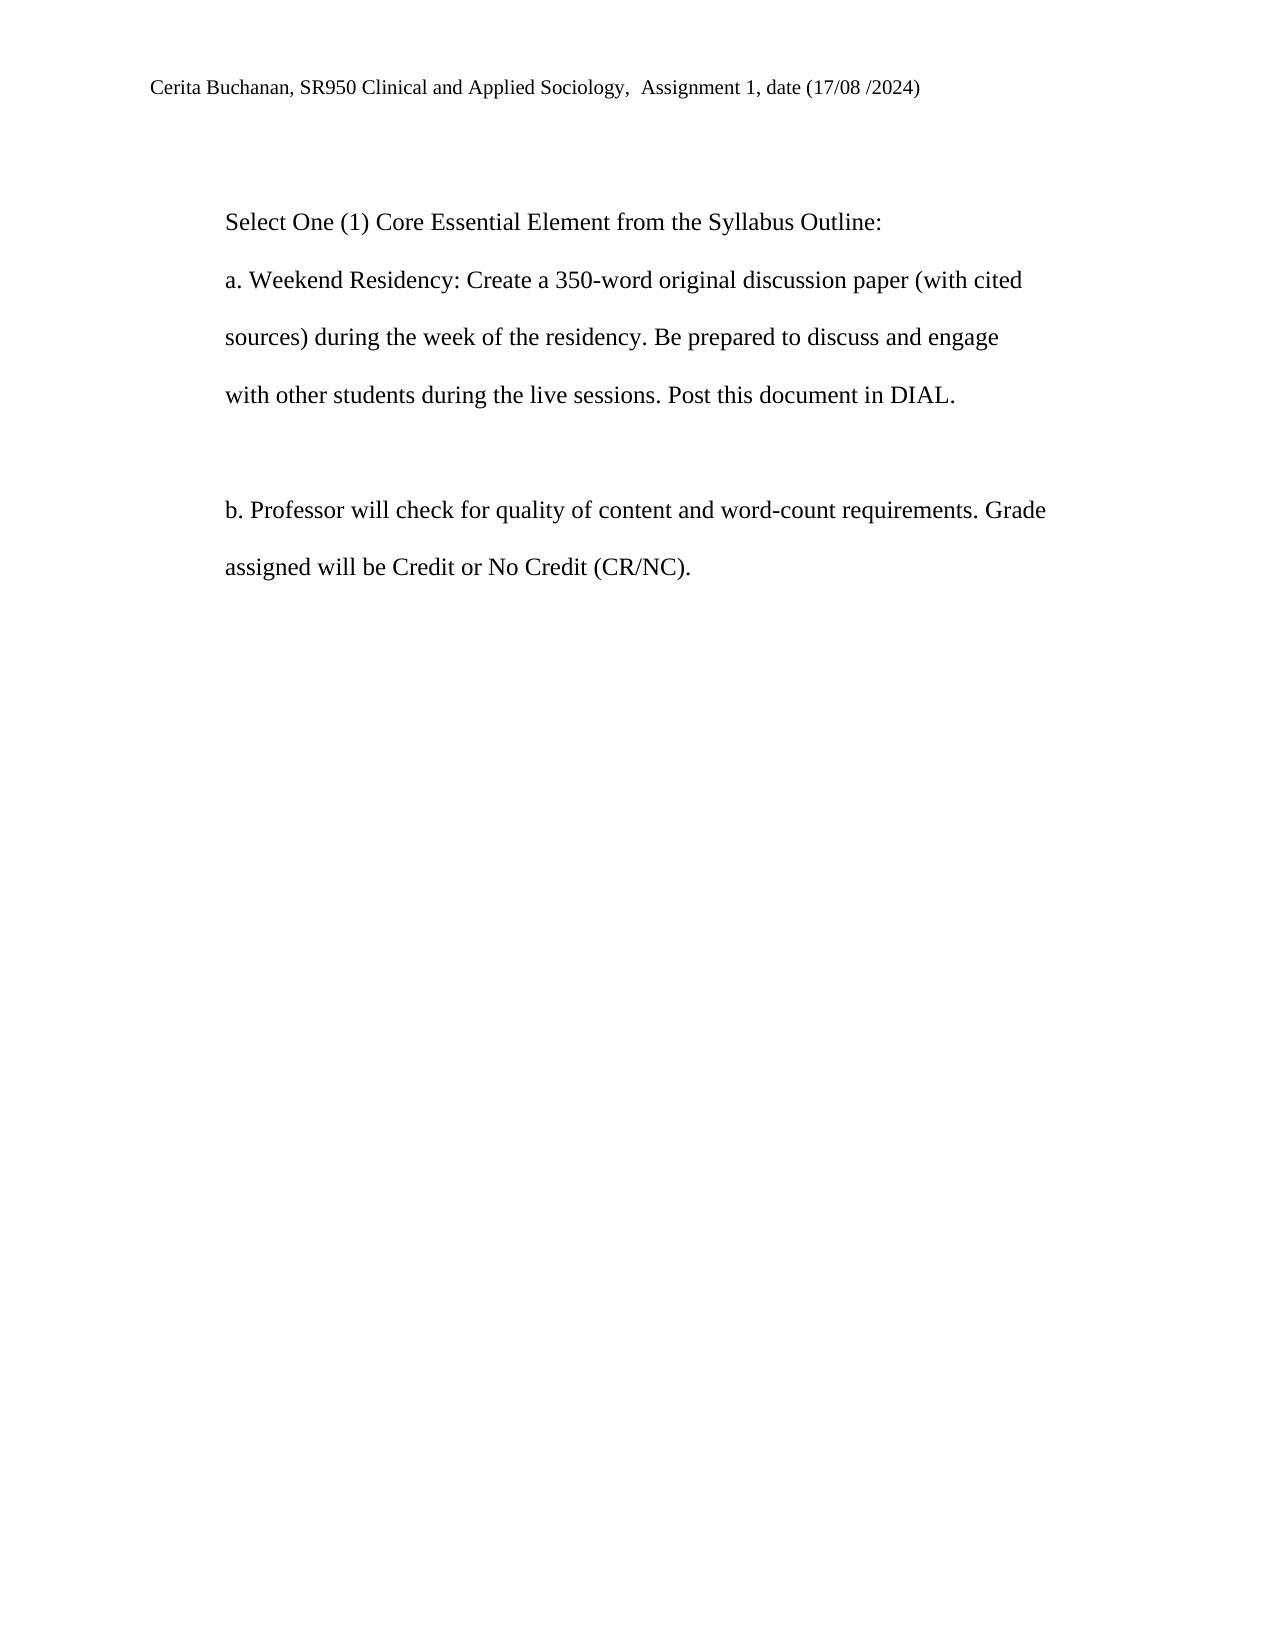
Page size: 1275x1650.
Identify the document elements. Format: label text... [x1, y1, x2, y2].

text a. Weekend Residency: Create a 350-word original discussion paper (with cited [150, 265, 1125, 294]
text b. Professor will check for quality of content and word-count requirements. Grade [150, 495, 1125, 524]
text with other students during the live sessions. Post this document in DIAL. [150, 380, 1125, 409]
text assigned will be Credit or No Credit (CR/NC). [150, 552, 1125, 581]
text Select One (1) Core Essential Element from the Syllabus Outline: [150, 207, 1125, 236]
text sources) during the week of the residency. Be prepared to discuss and engage [150, 322, 1125, 351]
